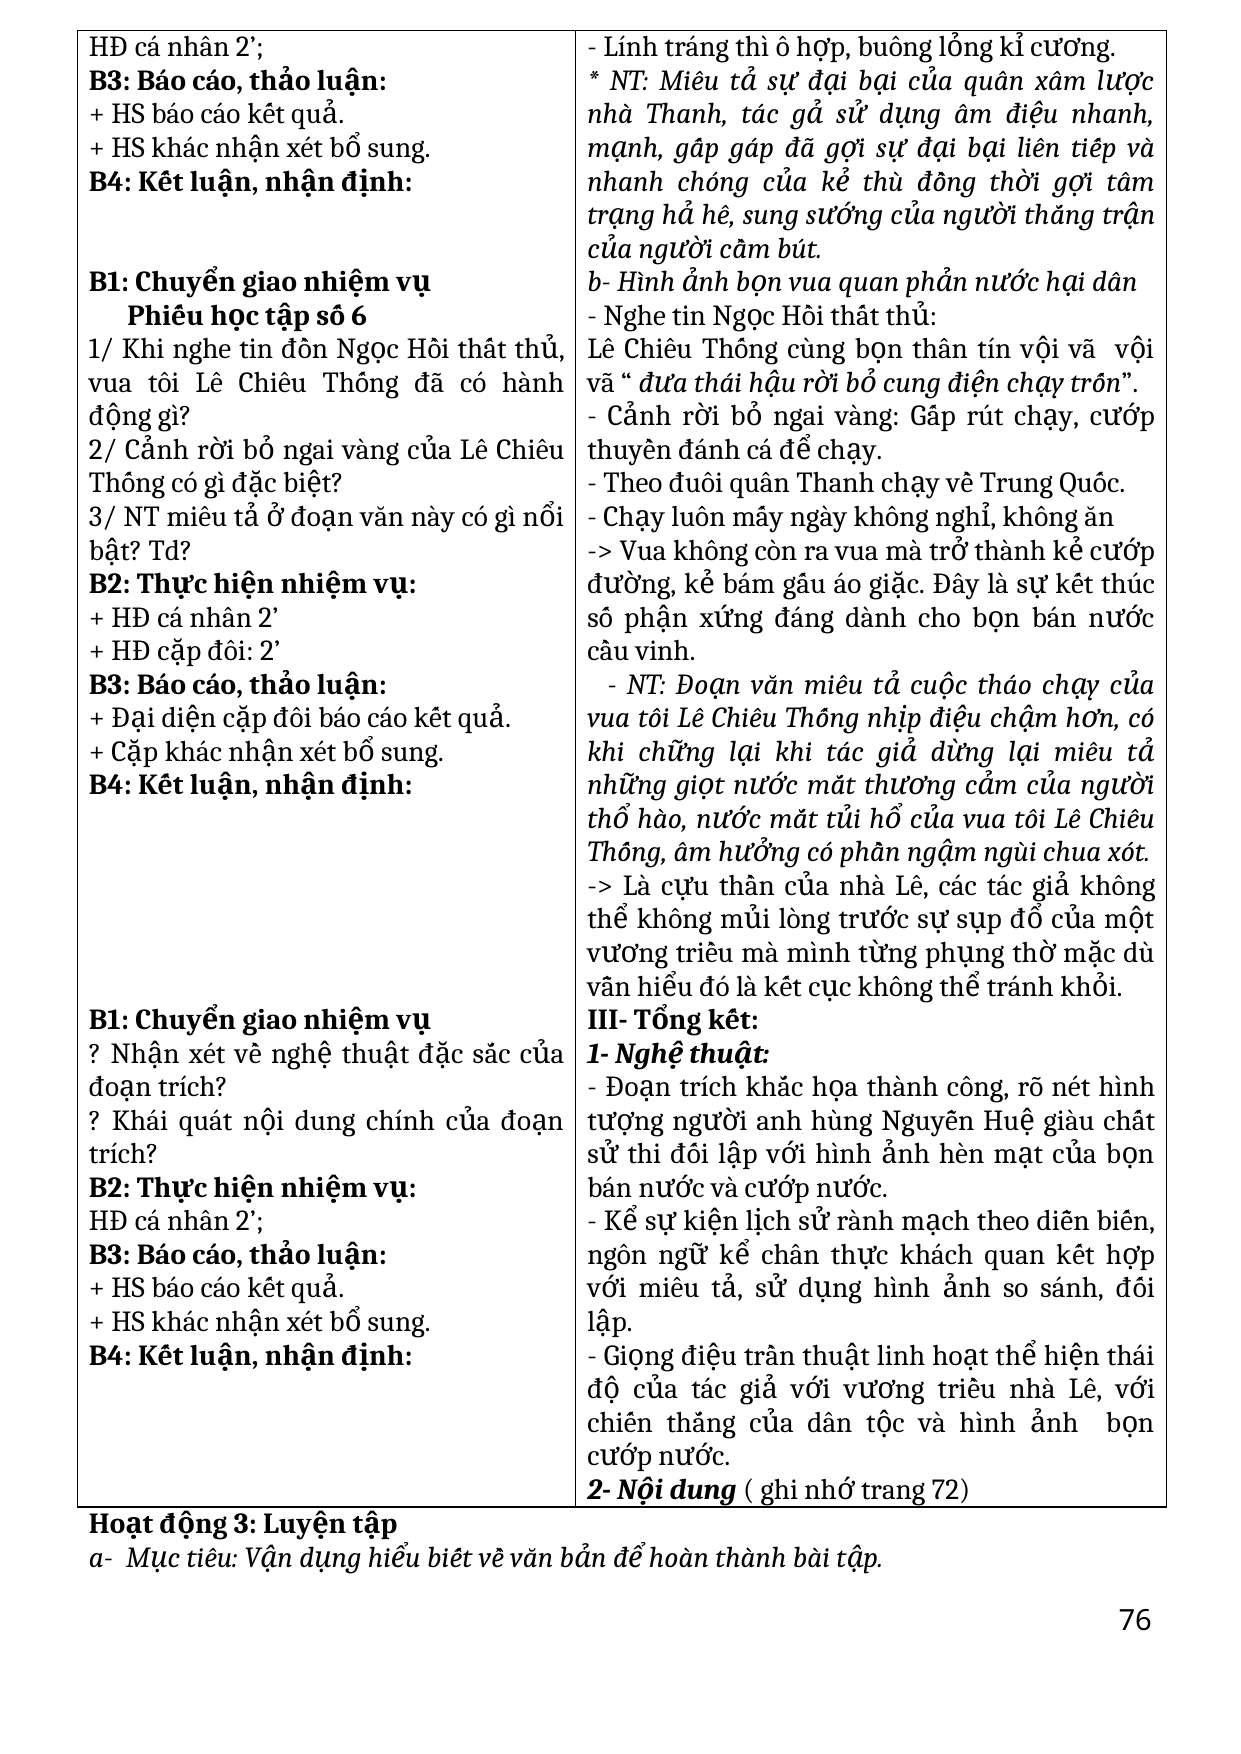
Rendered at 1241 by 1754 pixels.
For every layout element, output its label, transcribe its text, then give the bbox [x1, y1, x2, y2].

text a- Mục tiêu: Vận dụng hiểu biết về văn bản để hoàn thành bài tập. [89, 1541, 1152, 1574]
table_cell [576, 31, 1166, 1506]
text Hoạt động 3: Luyện tập [89, 1508, 1152, 1541]
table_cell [78, 31, 575, 1506]
